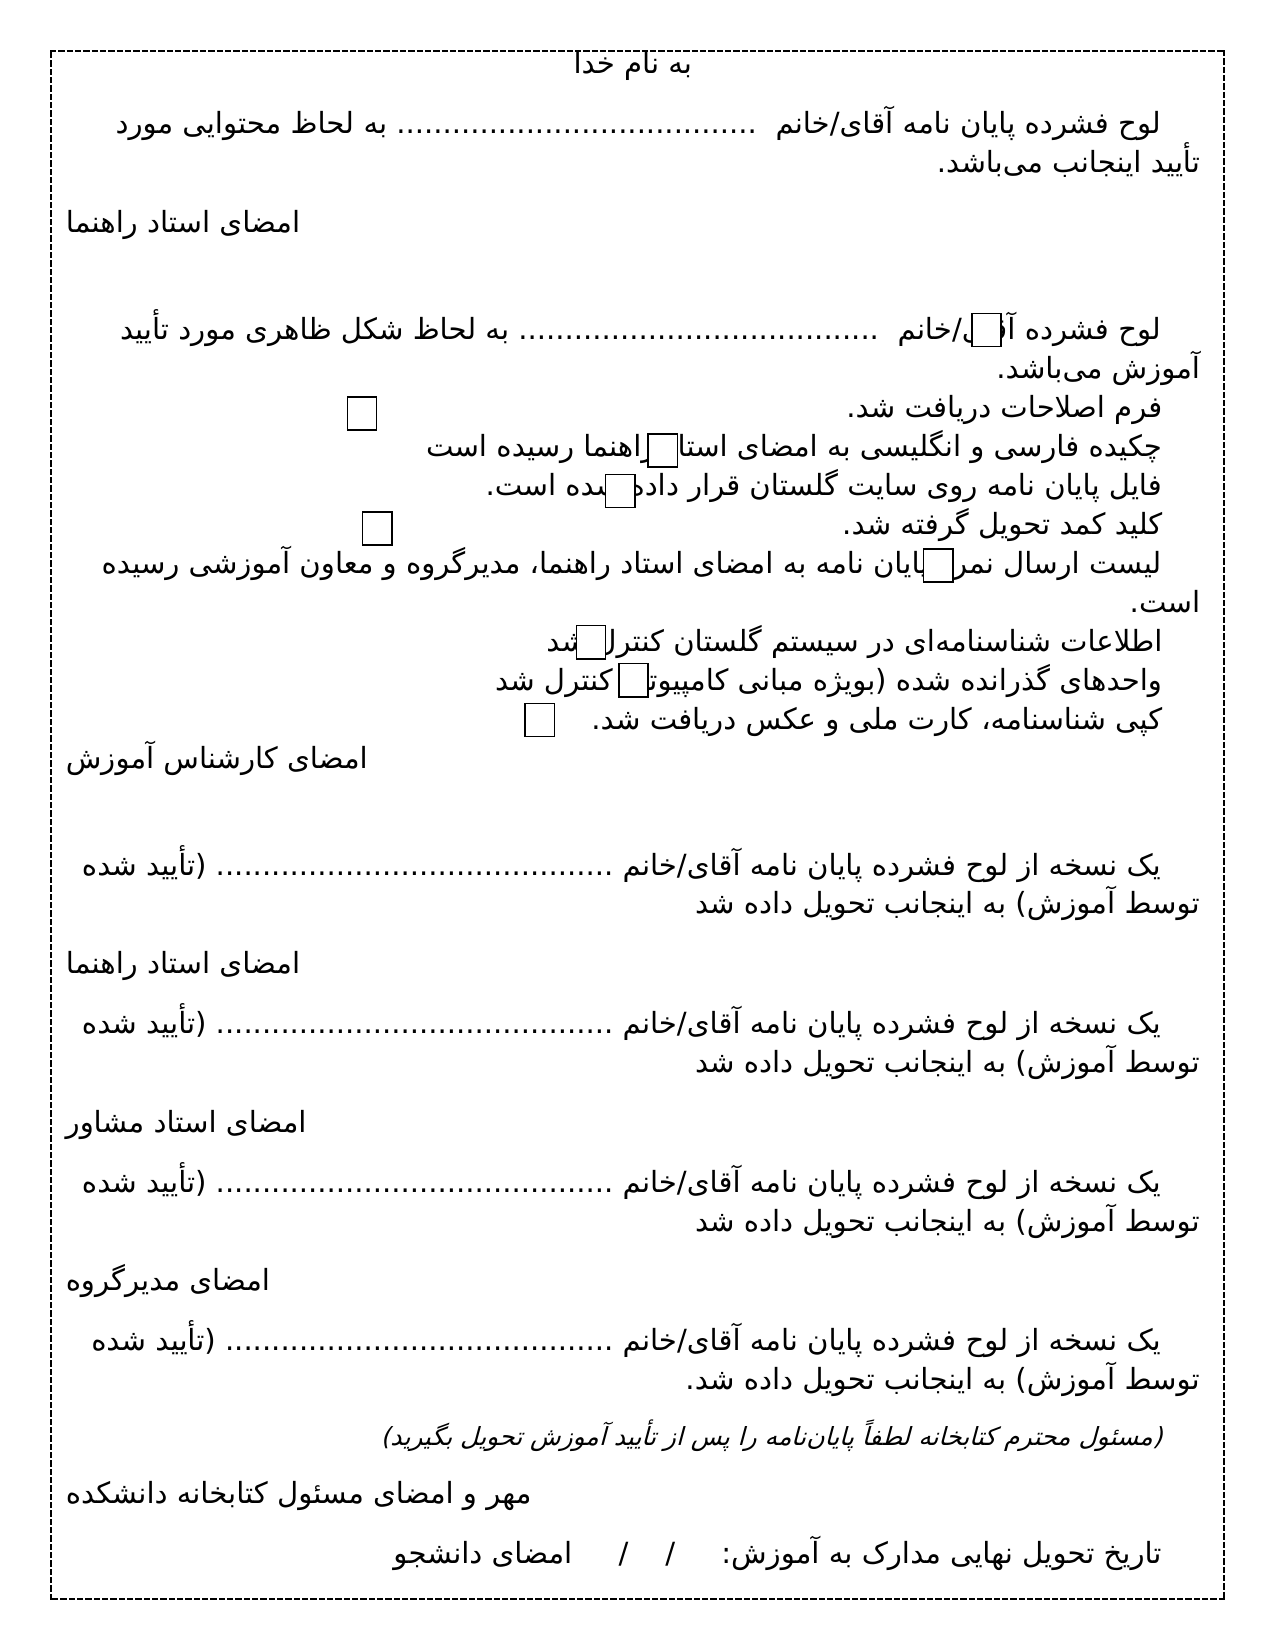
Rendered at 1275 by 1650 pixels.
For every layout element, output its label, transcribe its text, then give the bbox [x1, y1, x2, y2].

text تاریخ تحویل نهایی مدارک به آموزش: / / امضای دانشجو [66, 1536, 1200, 1570]
text یک نسخه از لوح فشرده پایان نامه آقای/خانم ........................................... (تأیید شده توسط آموزش) به اینجانب تحویل داده شد [66, 848, 1200, 921]
text مهر و امضای مسئول کتابخانه دانشکده [66, 1477, 1200, 1511]
text لوح فشرده آقای/خانم ....................................... به لحاظ شکل ظاهری مورد تأیید آموزش می‌باشد. [66, 312, 1200, 385]
text فرم اصلاحات دریافت شد. [66, 390, 1200, 424]
text کپی شناسنامه، کارت ملی و عکس دریافت شد. [66, 702, 1200, 736]
text لیست ارسال نمره پایان نامه به امضای استاد راهنما، مدیرگروه و معاون آموزشی رسیده است. [66, 546, 1200, 619]
text امضای استاد راهنما [66, 205, 1200, 239]
text امضای استاد راهنما [66, 947, 1200, 981]
text چکیده فارسی و انگلیسی به امضای استاد راهنما رسیده است [66, 429, 1200, 463]
text امضای مدیرگروه [66, 1264, 1200, 1298]
text اطلاعات شناسنامه‌ای در سیستم گلستان کنترل شد [66, 624, 1200, 658]
text یک نسخه از لوح فشرده پایان نامه آقای/خانم ........................................... (تأیید شده توسط آموزش) به اینجانب تحویل داده شد [66, 1165, 1200, 1238]
text فایل پایان نامه روی سایت گلستان قرار داده شده است. [66, 468, 1200, 502]
text کلید کمد تحویل گرفته شد. [66, 507, 1200, 541]
text یک نسخه از لوح فشرده پایان نامه آقای/خانم ........................................... (تأیید شده توسط آموزش) به اینجانب تحویل داده شد [66, 1006, 1200, 1079]
text واحدهای گذرانده شده (بویژه مبانی کامپیوتر) کنترل شد [649, 663, 1200, 697]
text امضای کارشناس آموزش [66, 741, 1200, 775]
text واحدهای گذرانده شده (بویژه مبانی کامپیوتر) کنترل شد [66, 663, 618, 697]
text به نام خدا [66, 47, 1200, 81]
text (مسئول محترم کتابخانه لطفاً پایان‌نامه را پس از تأیید آموزش تحویل بگیرید) [66, 1422, 1200, 1451]
text امضای استاد مشاور [66, 1105, 1200, 1139]
text لوح فشرده پایان نامه آقای/خانم ....................................... به لحاظ محتوایی مورد تأیید اینجانب می‌باشد. [66, 107, 1200, 179]
text یک نسخه از لوح فشرده پایان نامه آقای/خانم .......................................... (تأیید شده توسط آموزش) به اینجانب تحویل داده شد. [66, 1323, 1200, 1396]
